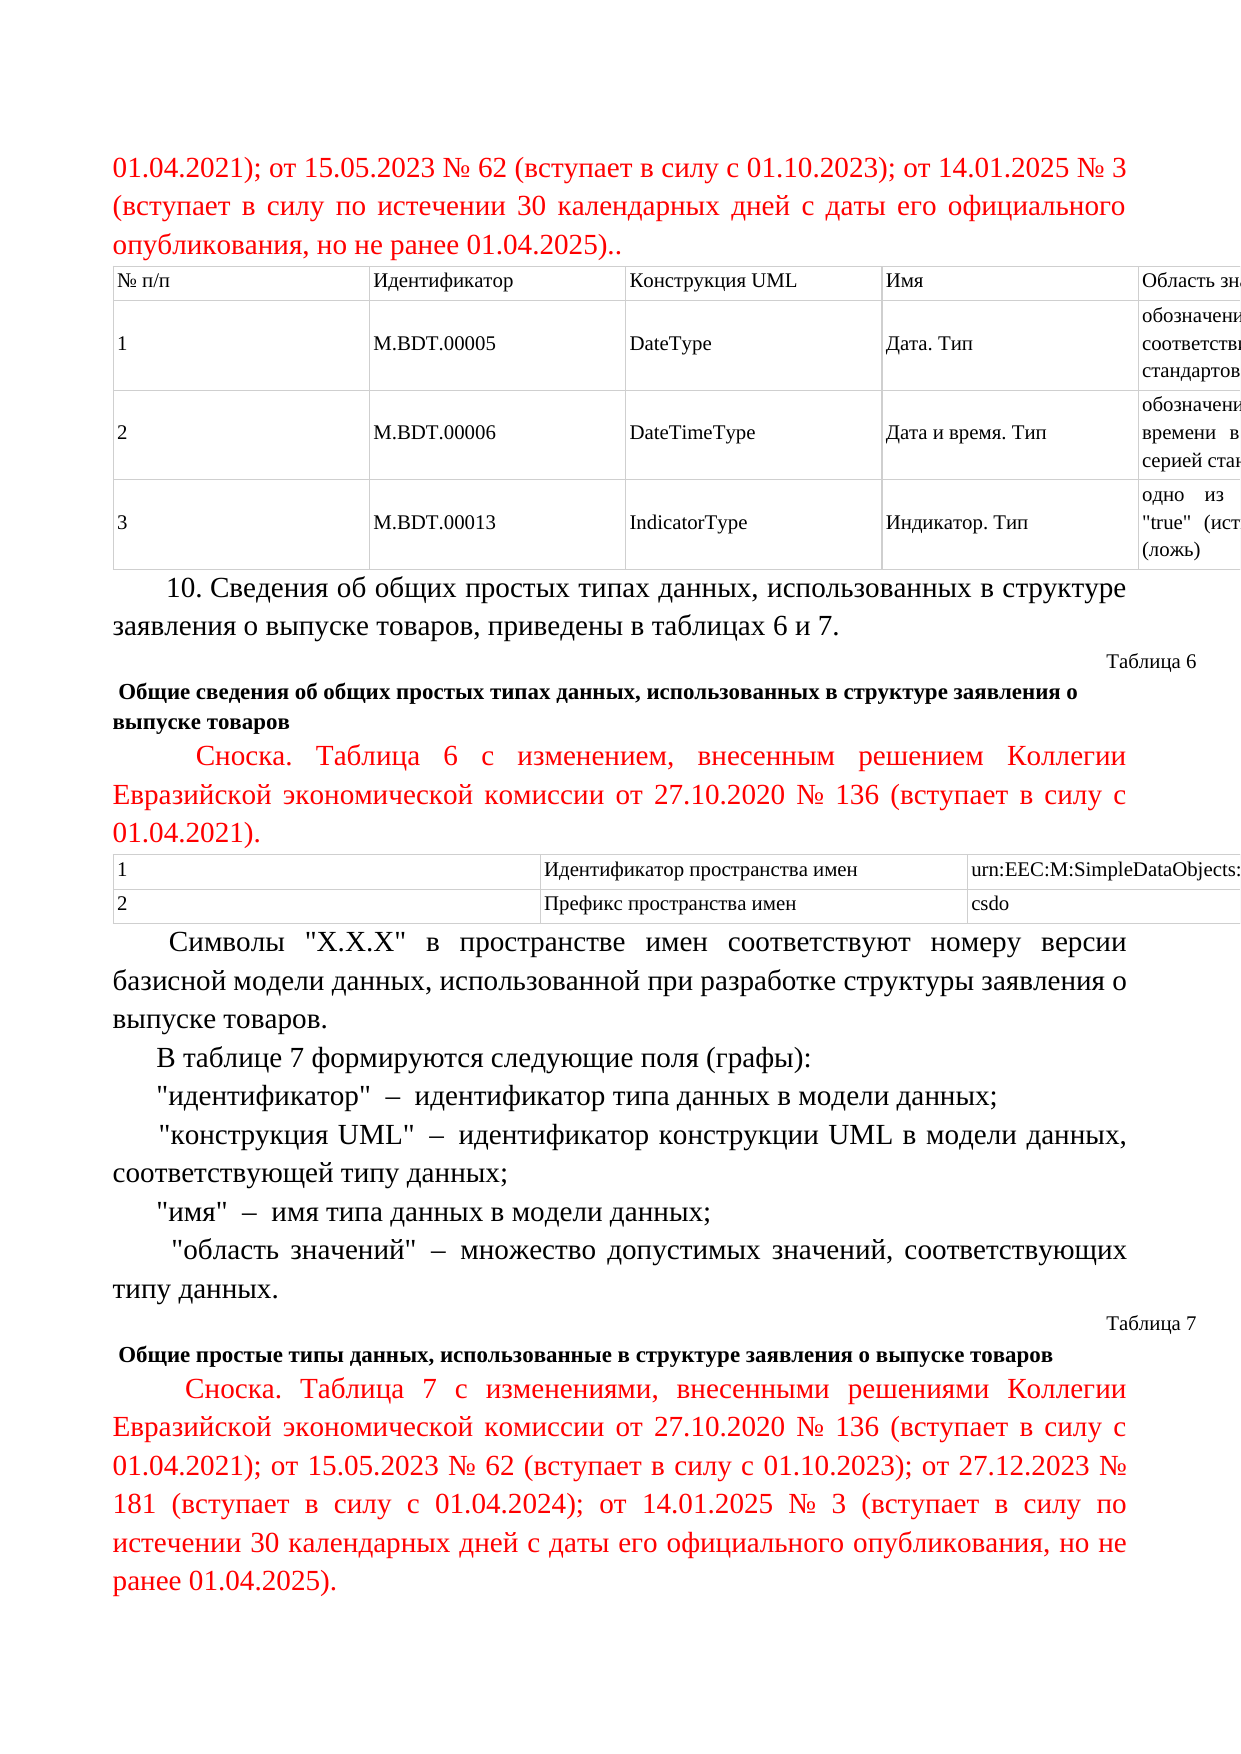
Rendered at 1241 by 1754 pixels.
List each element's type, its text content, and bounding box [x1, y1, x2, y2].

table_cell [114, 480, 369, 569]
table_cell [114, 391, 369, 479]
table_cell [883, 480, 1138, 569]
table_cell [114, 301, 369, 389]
text "имя" – имя типа данных в модели данных; [112, 1194, 1128, 1227]
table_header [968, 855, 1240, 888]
text Сноска. Таблица 6 с изменением, внесенным решением Коллегии Евразийской экономической комиссии от 27.10.2020 № 136 (вступает в силу с 01.04.2021). [112, 738, 1128, 849]
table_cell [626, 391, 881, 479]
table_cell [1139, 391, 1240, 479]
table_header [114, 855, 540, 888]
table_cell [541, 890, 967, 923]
text "область значений" – множество допустимых значений, соответствующих типу данных. [112, 1232, 1128, 1304]
text 10. Сведения об общих простых типах данных, использованных в структуре заявления о выпуске товаров, приведены в таблицах 6 и 7. [112, 570, 1128, 642]
text Общие простые типы данных, использованные в структуре заявления о выпуске товаров [112, 1341, 1128, 1367]
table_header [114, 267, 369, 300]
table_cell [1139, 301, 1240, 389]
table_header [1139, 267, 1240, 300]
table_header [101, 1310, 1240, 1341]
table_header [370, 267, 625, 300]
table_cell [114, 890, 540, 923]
text "идентификатор" – идентификатор типа данных в модели данных; [112, 1078, 1128, 1112]
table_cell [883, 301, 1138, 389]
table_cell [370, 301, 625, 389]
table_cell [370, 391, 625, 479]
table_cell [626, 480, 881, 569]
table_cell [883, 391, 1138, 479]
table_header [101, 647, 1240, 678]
text В таблице 7 формируются следующие поля (графы): [112, 1040, 1128, 1073]
text "конструкция UML" – идентификатор конструкции UML в модели данных, соответствующей типу данных; [112, 1117, 1128, 1189]
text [112, 150, 1128, 261]
text Сноска. Таблица 7 с изменениями, внесенными решениями Коллегии Евразийской экономической комиссии от 27.10.2020 № 136 (вступает в силу с 01.04.2021); от 15.05.2023 № 62 (вступает в силу с 01.10.2023); от 27.12.2023 № 181 (вступает в силу с 01.04.2024); от 14.01.2025 № 3 (вступает в силу по истечении 30 календарных дней с даты его официального опубликования, но не ранее 01.04.2025). [112, 1371, 1128, 1597]
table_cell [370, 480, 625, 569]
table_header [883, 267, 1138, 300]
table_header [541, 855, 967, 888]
text Общие сведения об общих простых типах данных, использованных в структуре заявления о выпуске товаров [112, 678, 1128, 735]
text Символы "X.X.X" в пространстве имен соответствуют номеру версии базисной модели данных, использованной при разработке структуры заявления о выпуске товаров. [112, 924, 1128, 1035]
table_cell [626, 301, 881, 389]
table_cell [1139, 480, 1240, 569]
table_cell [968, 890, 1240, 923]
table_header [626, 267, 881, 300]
